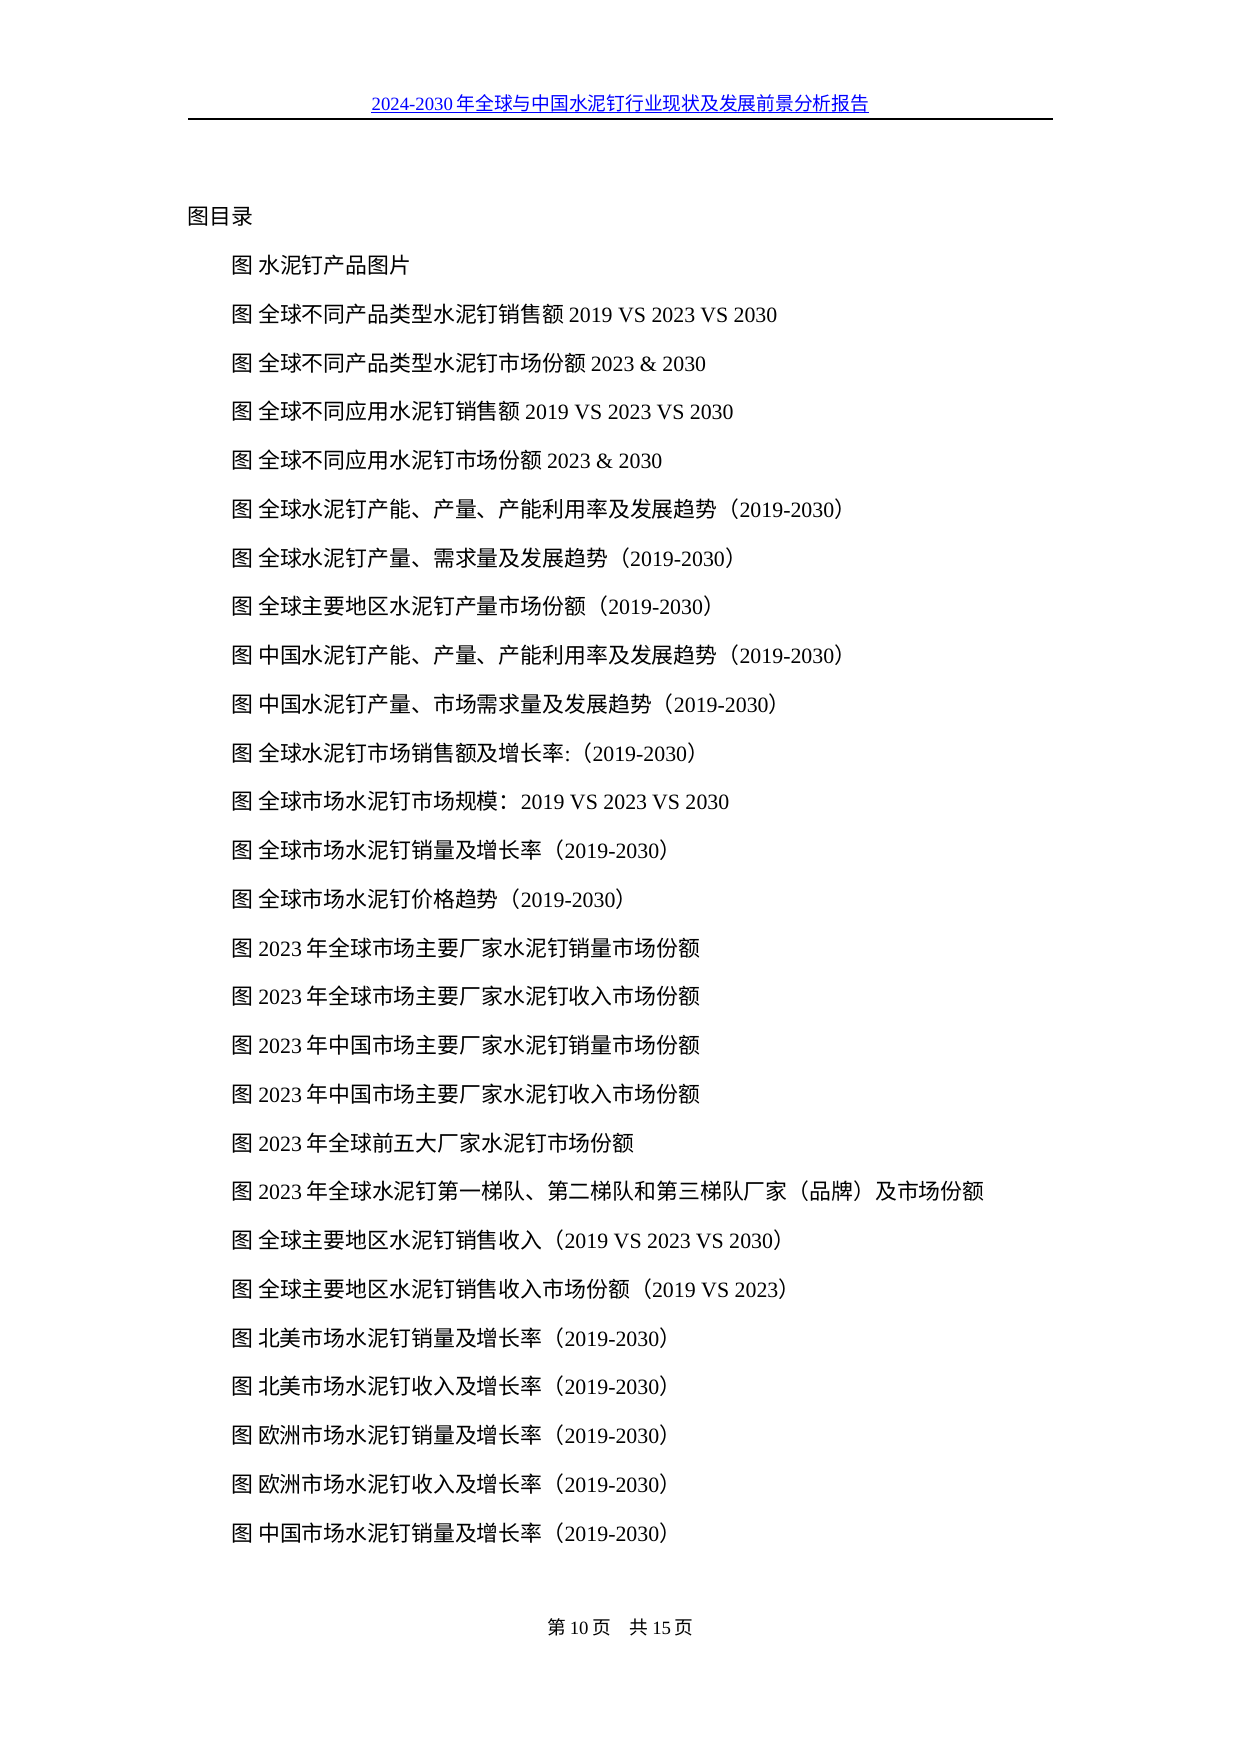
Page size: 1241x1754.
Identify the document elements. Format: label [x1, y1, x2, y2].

text [187, 150, 1053, 1548]
